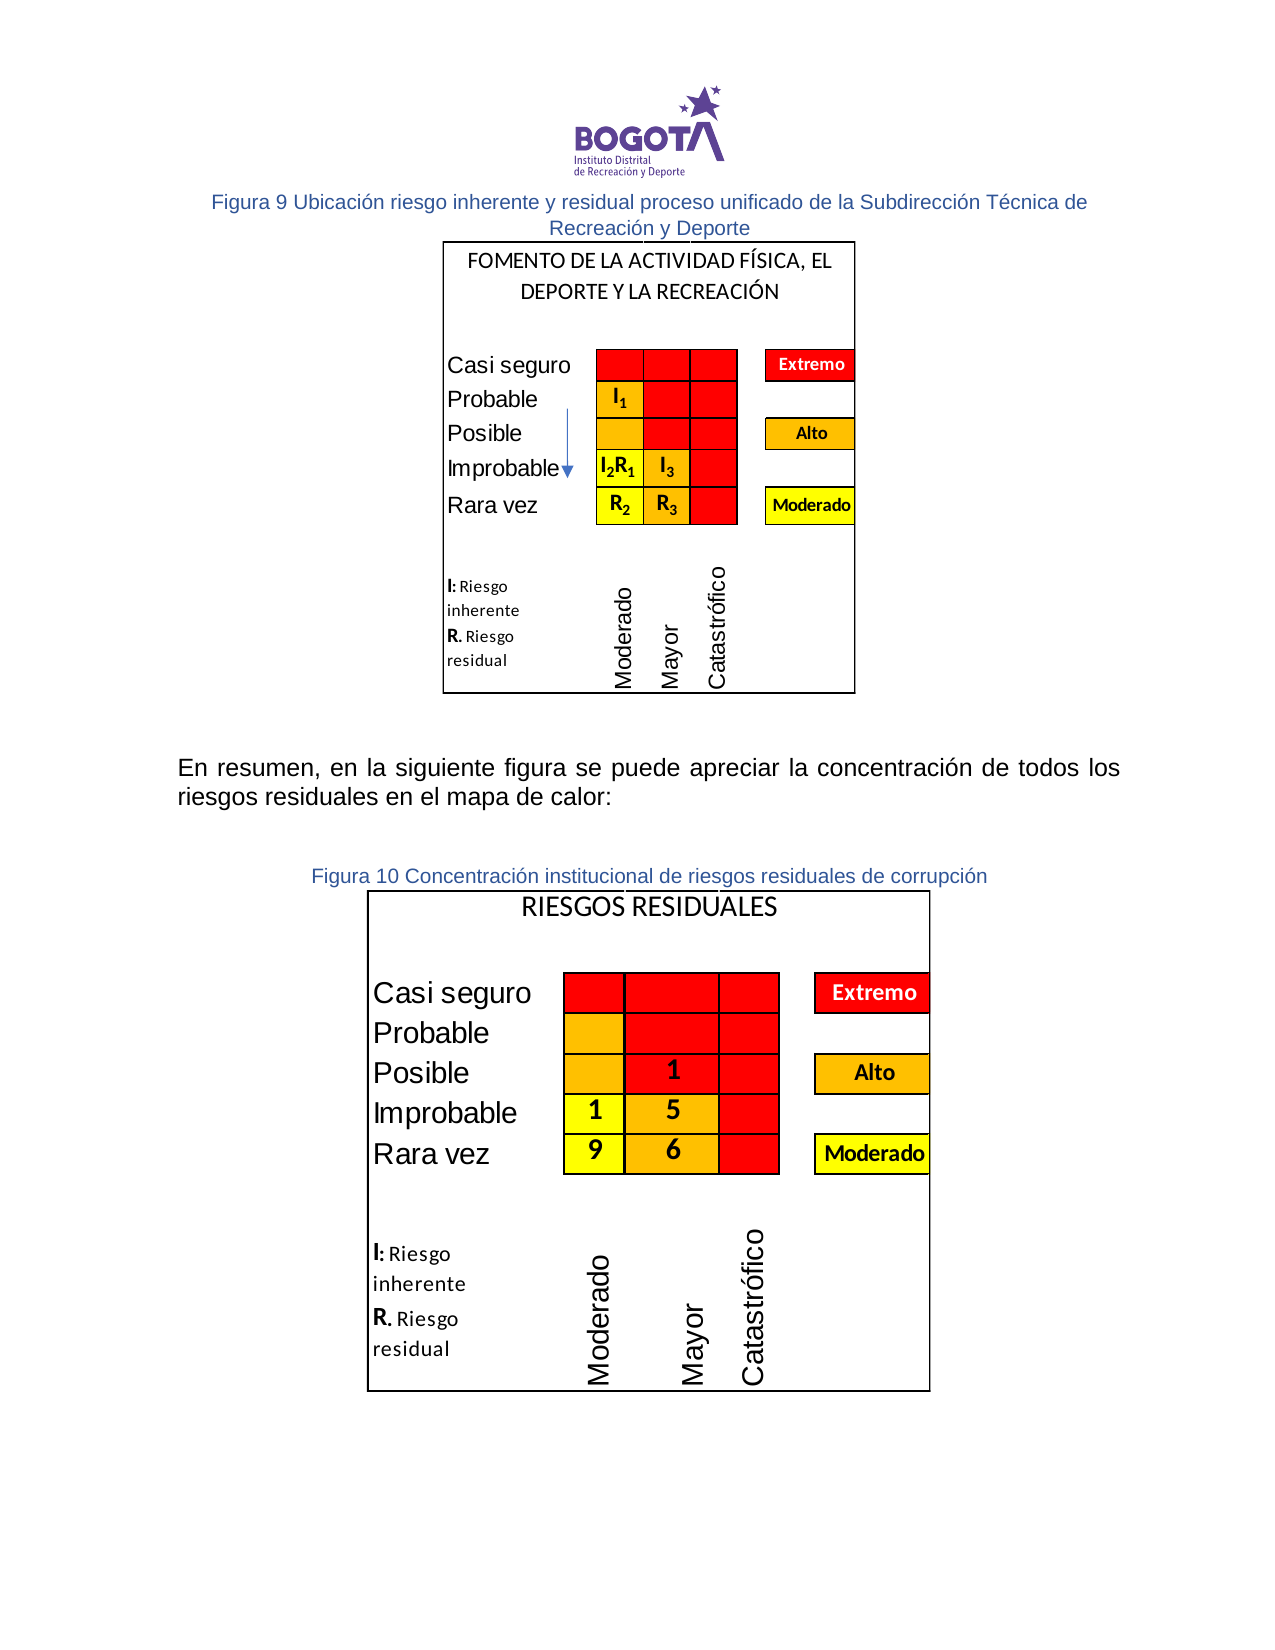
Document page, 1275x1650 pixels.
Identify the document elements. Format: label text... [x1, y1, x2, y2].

text Figura 9 Ubicación riesgo inherente y residual proceso unificado de la Subdirección Técnica de Recreación y Deporte [177, 189, 1122, 239]
text Figura 10 Concentración institucional de riesgos residuales de corrupción [177, 864, 1122, 888]
picture [564, 73, 735, 190]
text En resumen, en la siguiente figura se puede apreciar la concentración de todos los riesgos residuales en el mapa de calor: [177, 753, 1122, 810]
